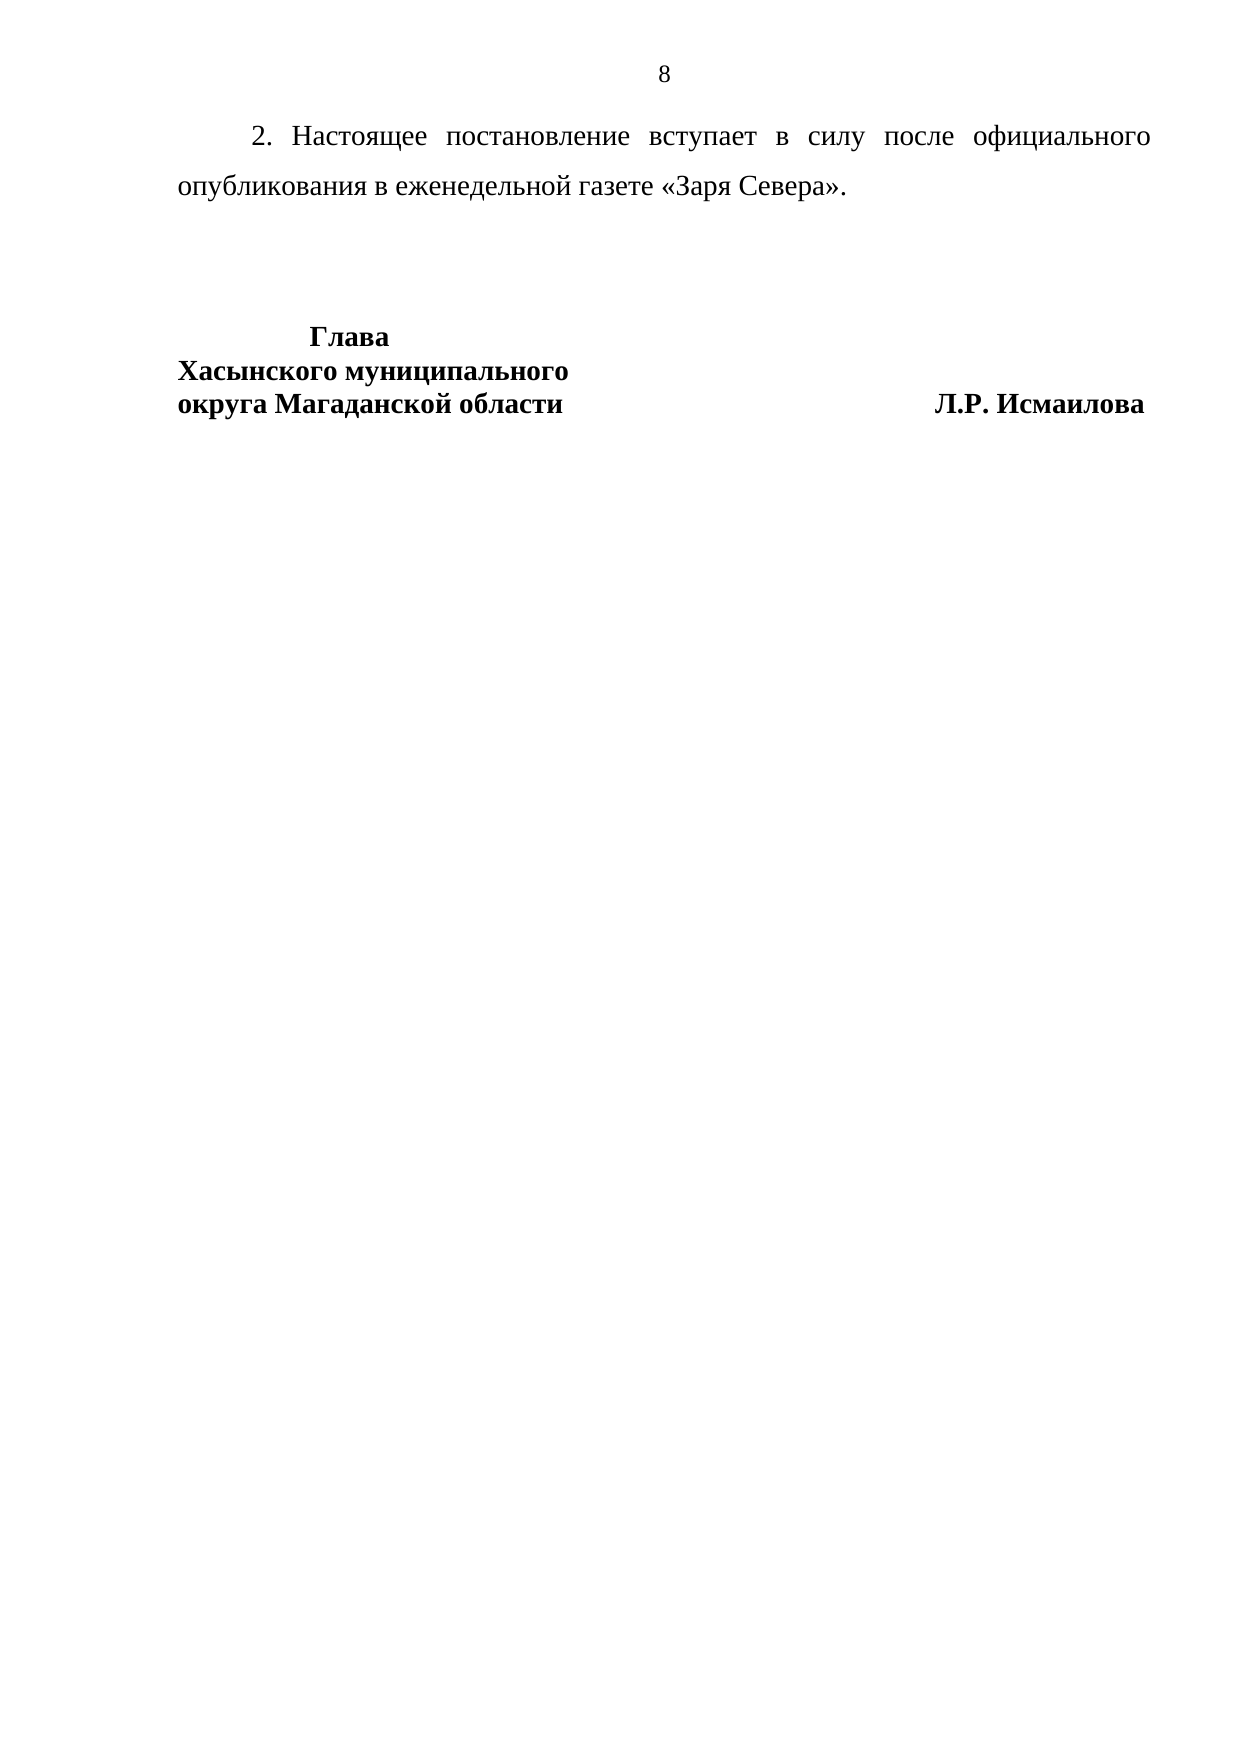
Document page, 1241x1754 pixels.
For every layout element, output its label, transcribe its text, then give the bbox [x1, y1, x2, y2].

text Хасынского муниципального [177, 353, 1152, 386]
text Глава [177, 319, 1152, 353]
text округа Магаданской области Л.Р. Исмаилова [177, 386, 1152, 420]
text 2. Настоящее постановление вступает в силу после официального опубликования в еженедельной газете «Заря Севера». [177, 118, 1152, 202]
